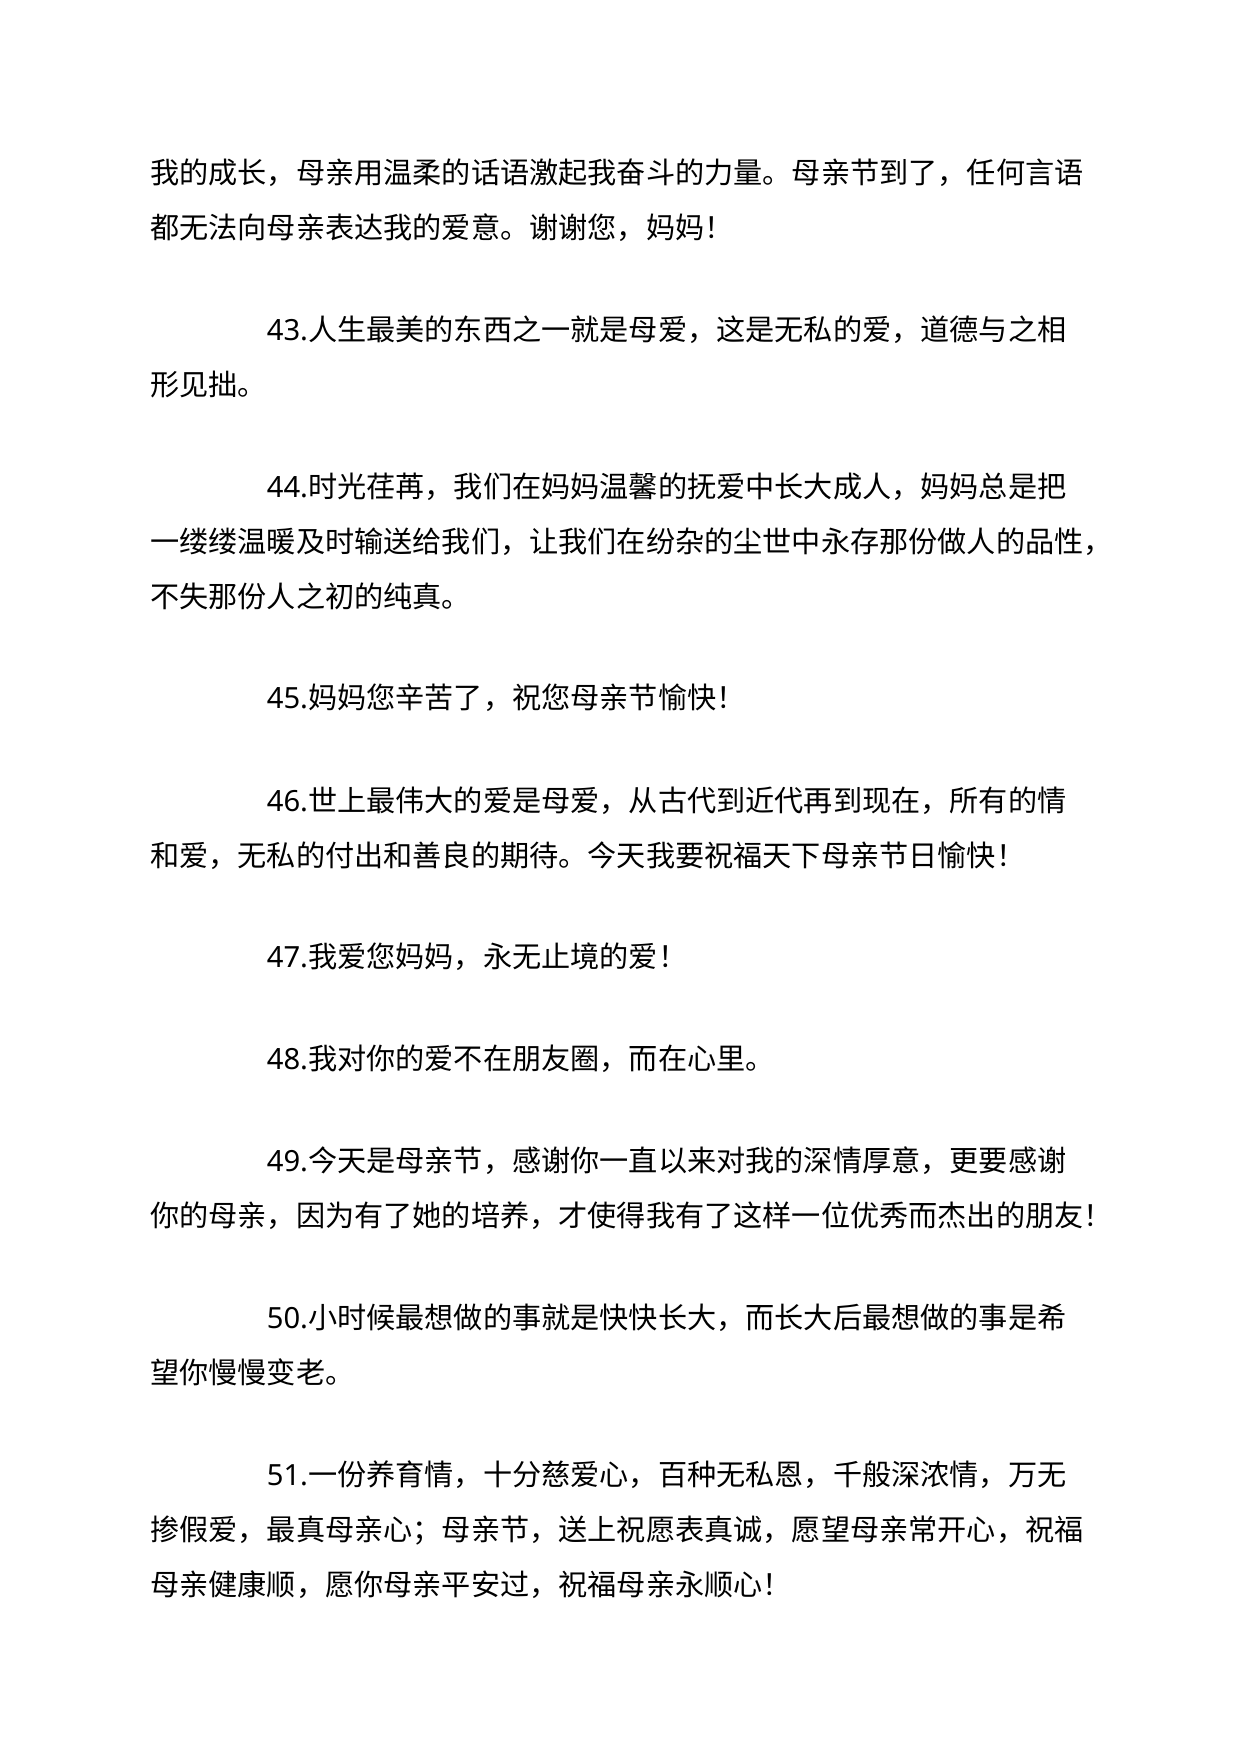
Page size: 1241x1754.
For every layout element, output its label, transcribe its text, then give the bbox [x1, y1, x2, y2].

text 47.我爱您妈妈，永无止境的爱！ [150, 934, 1090, 976]
text 44.时光荏苒，我们在妈妈温馨的抚爱中长大成人，妈妈总是把一缕缕温暖及时输送给我们，让我们在纷杂的尘世中永存那份做人的品性，不失那份人之初的纯真。 [150, 463, 1090, 616]
text 48.我对你的爱不在朋友圈，而在心里。 [150, 1036, 1090, 1078]
text 51.一份养育情，十分慈爱心，百种无私恩，千般深浓情，万无掺假爱，最真母亲心；母亲节，送上祝愿表真诚，愿望母亲常开心，祝福母亲健康顺，愿你母亲平安过，祝福母亲永顺心！ [150, 1451, 1090, 1603]
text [150, 150, 1090, 247]
text 46.世上最伟大的爱是母爱，从古代到近代再到现在，所有的情和爱，无私的付出和善良的期待。今天我要祝福天下母亲节日愉快！ [150, 777, 1090, 874]
text 50.小时候最想做的事就是快快长大，而长大后最想做的事是希望你慢慢变老。 [150, 1294, 1090, 1392]
text 43.人生最美的东西之一就是母爱，这是无私的爱，道德与之相形见拙。 [150, 307, 1090, 404]
text 45.妈妈您辛苦了，祝您母亲节愉快！ [150, 675, 1090, 717]
text 49.今天是母亲节，感谢你一直以来对我的深情厚意，更要感谢你的母亲，因为有了她的培养，才使得我有了这样一位优秀而杰出的朋友！ [150, 1138, 1090, 1235]
